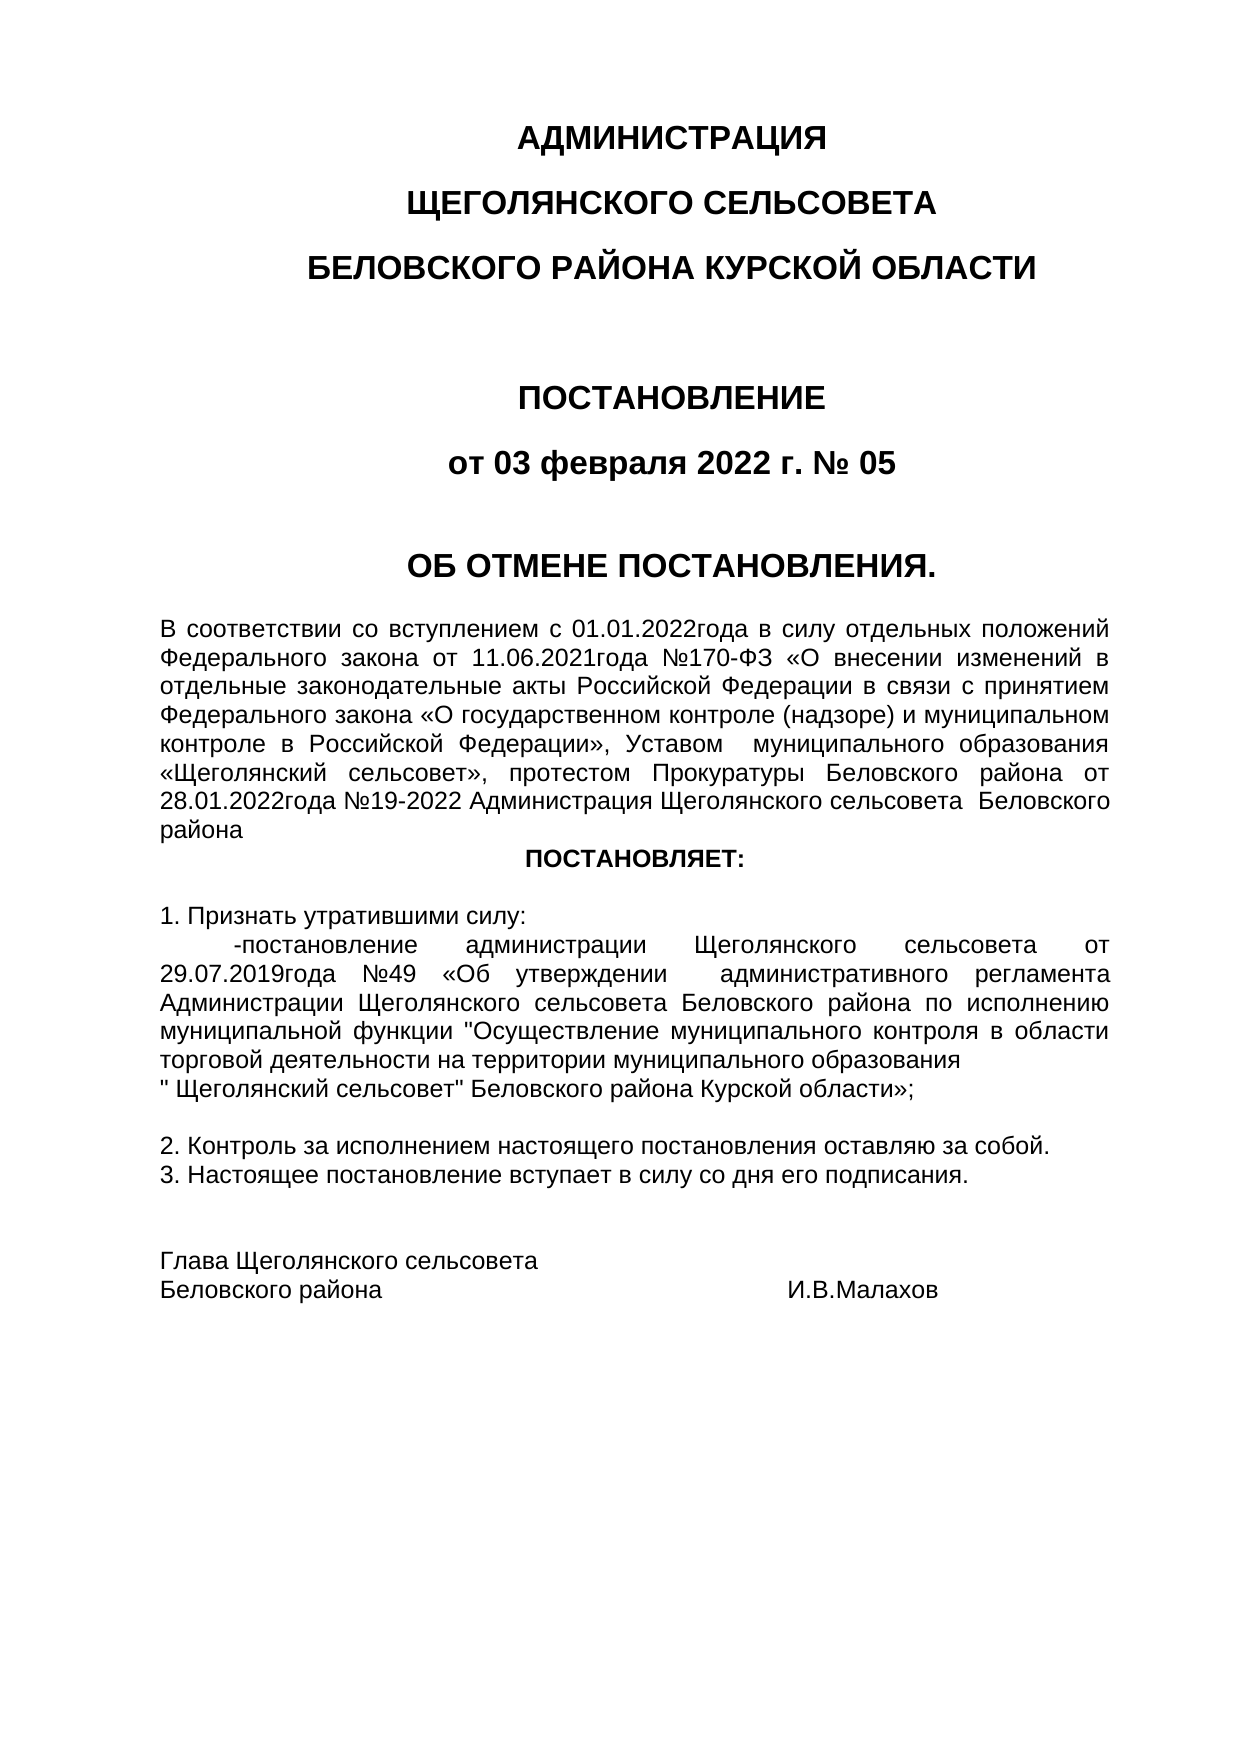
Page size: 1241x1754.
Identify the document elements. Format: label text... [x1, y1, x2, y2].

text В соответствии со вступлением с 01.01.2022года в силу отдельных положений Федерального закона от 11.06.2021года №170-ФЗ «О внесении изменений в отдельные законодательные акты Российской Федерации в связи с принятием Федерального закона «О государственном контроле (надзоре) и муниципальном контроле в Российской Федерации», Уставом муниципального образования «Щеголянский сельсовет», протестом Прокуратуры Беловского района от 28.01.2022года №19-2022 Администрация Щеголянского сельсовета Беловского района [159, 614, 1110, 844]
text " Щеголянский сельсовет" Беловского района Курской области»; [159, 1074, 1110, 1102]
text ПОСТАНОВЛЯЕТ: [159, 844, 1110, 872]
text 3. Настоящее постановление вступает в силу со дня его подписания. [159, 1160, 1110, 1189]
text БЕЛОВСКОГО РАЙОНА КУРСКОЙ ОБЛАСТИ [159, 248, 1110, 287]
text ОБ ОТМЕНЕ ПОСТАНОВЛЕНИЯ. [159, 547, 1110, 585]
text Глава Щеголянского сельсовета [159, 1246, 1110, 1275]
text ПОСТАНОВЛЕНИЕ [159, 378, 1110, 417]
text Беловского района И.В.Малахов [159, 1275, 1110, 1304]
text ЩЕГОЛЯНСКОГО СЕЛЬСОВЕТА [159, 183, 1110, 222]
text 2. Контроль за исполнением настоящего постановления оставляю за собой. [159, 1131, 1110, 1160]
text от 03 февраля . № 05 [159, 443, 1110, 482]
text 1. Признать утратившими силу: [159, 901, 1110, 930]
text АДМИНИСТРАЦИЯ [159, 118, 1110, 157]
text -постановление администрации Щеголянского сельсовета от 29.07.2019года №49 «Об утверждении административного регламента Администрации Щеголянского сельсовета Беловского района по исполнению муниципальной функции "Осуществление муниципального контроля в области торговой деятельности на территории муниципального образования [159, 930, 1110, 1074]
